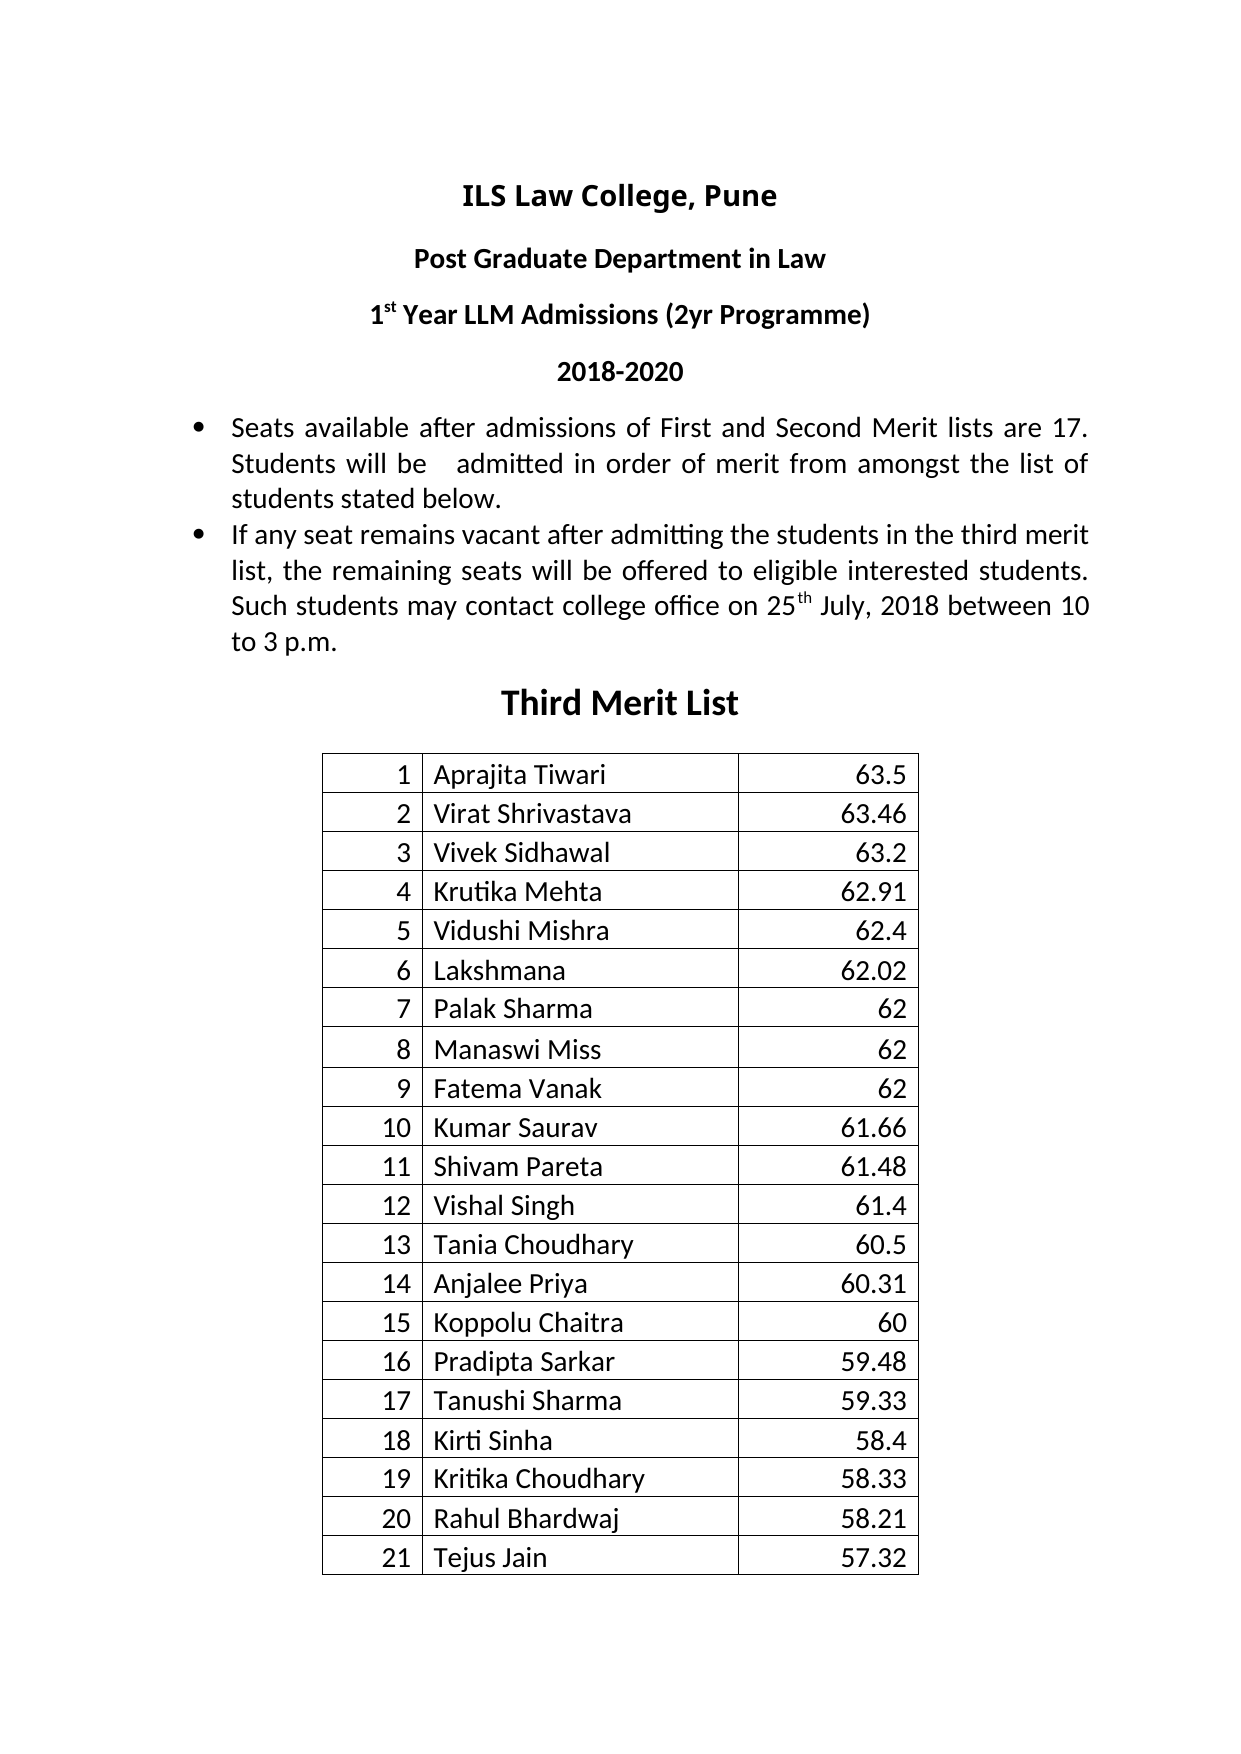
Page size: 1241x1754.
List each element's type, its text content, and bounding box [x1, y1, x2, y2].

table_cell 61.66 [739, 1107, 918, 1145]
table_cell 60.31 [739, 1263, 918, 1301]
table_cell Krutika Mehta [423, 871, 738, 909]
table_cell 11 [323, 1146, 422, 1184]
table_cell 9 [323, 1068, 422, 1106]
table_cell Vidushi Mishra [423, 910, 738, 948]
table_cell Tania Choudhary [423, 1224, 738, 1262]
table_cell Shivam Pareta [423, 1146, 738, 1184]
table_cell 12 [323, 1185, 422, 1223]
table_header Aprajita Tiwari [423, 754, 738, 792]
table_cell Anjalee Priya [423, 1263, 738, 1301]
table_cell 61.48 [739, 1146, 918, 1184]
table_cell 3 [323, 832, 422, 870]
text ILS Law College, Pune [150, 175, 1090, 215]
table_cell 13 [323, 1224, 422, 1262]
table_cell 18 [323, 1419, 422, 1457]
table_cell 60.5 [739, 1224, 918, 1262]
text Post Graduate Department in Law [150, 240, 1090, 275]
table_cell Kirti Sinha [423, 1419, 738, 1457]
table_cell Virat Shrivastava [423, 793, 738, 831]
table_cell Kritika Choudhary [423, 1458, 738, 1496]
table_cell 63.2 [739, 832, 918, 870]
text 2018-2020 [150, 353, 1090, 388]
table_cell 58.21 [739, 1497, 918, 1535]
table_cell 6 [323, 949, 422, 987]
text 1st Year LLM Admissions (2yr Programme) [150, 296, 1090, 332]
table_cell 4 [323, 871, 422, 909]
table_cell Vivek Sidhawal [423, 832, 738, 870]
table_cell Lakshmana [423, 949, 738, 987]
table_cell 2 [323, 793, 422, 831]
table_cell 58.33 [739, 1458, 918, 1496]
table_cell Palak Sharma [423, 988, 738, 1026]
table_cell 8 [323, 1027, 422, 1067]
table_cell Tanushi Sharma [423, 1380, 738, 1418]
table_cell Manaswi Miss [423, 1027, 738, 1067]
list If any seat remains vacant after admitting the students in the third merit list, the remaining seats will be offered to eligible interested students. Such students may contact college office on 25th July, 2018 between 10 to 3 p.m. [194, 516, 1090, 658]
list Seats available after admissions of First and Second Merit lists are 17. Students will be admitted in order of merit from amongst the list of students stated below. [194, 409, 1090, 516]
table_cell Vishal Singh [423, 1185, 738, 1223]
table_cell 21 [323, 1536, 422, 1574]
table_header 63.5 [739, 754, 918, 792]
table_header 1 [323, 754, 422, 792]
table_cell 10 [323, 1107, 422, 1145]
table_cell 62 [739, 1068, 918, 1106]
table_cell 61.4 [739, 1185, 918, 1223]
table_cell 7 [323, 988, 422, 1026]
table_cell Kumar Saurav [423, 1107, 738, 1145]
table_cell 20 [323, 1497, 422, 1535]
text Third Merit List [150, 679, 1090, 725]
table_cell 62.91 [739, 871, 918, 909]
table_cell 62.02 [739, 949, 918, 987]
table_cell Koppolu Chaitra [423, 1302, 738, 1340]
table_cell 62.4 [739, 910, 918, 948]
table_cell 62 [739, 988, 918, 1026]
table_cell 17 [323, 1380, 422, 1418]
table_cell 58.4 [739, 1419, 918, 1457]
table_cell 63.46 [739, 793, 918, 831]
table_cell 19 [323, 1458, 422, 1496]
table_cell 60 [739, 1302, 918, 1340]
table_cell Fatema Vanak [423, 1068, 738, 1106]
table_cell 57.32 [739, 1536, 918, 1574]
table_cell 15 [323, 1302, 422, 1340]
table_cell 16 [323, 1341, 422, 1379]
table_cell 62 [739, 1027, 918, 1067]
table_cell Tejus Jain [423, 1536, 738, 1574]
table_cell Pradipta Sarkar [423, 1341, 738, 1379]
table_cell 5 [323, 910, 422, 948]
table_cell 14 [323, 1263, 422, 1301]
table_cell 59.33 [739, 1380, 918, 1418]
table_cell Rahul Bhardwaj [423, 1497, 738, 1535]
table_cell 59.48 [739, 1341, 918, 1379]
